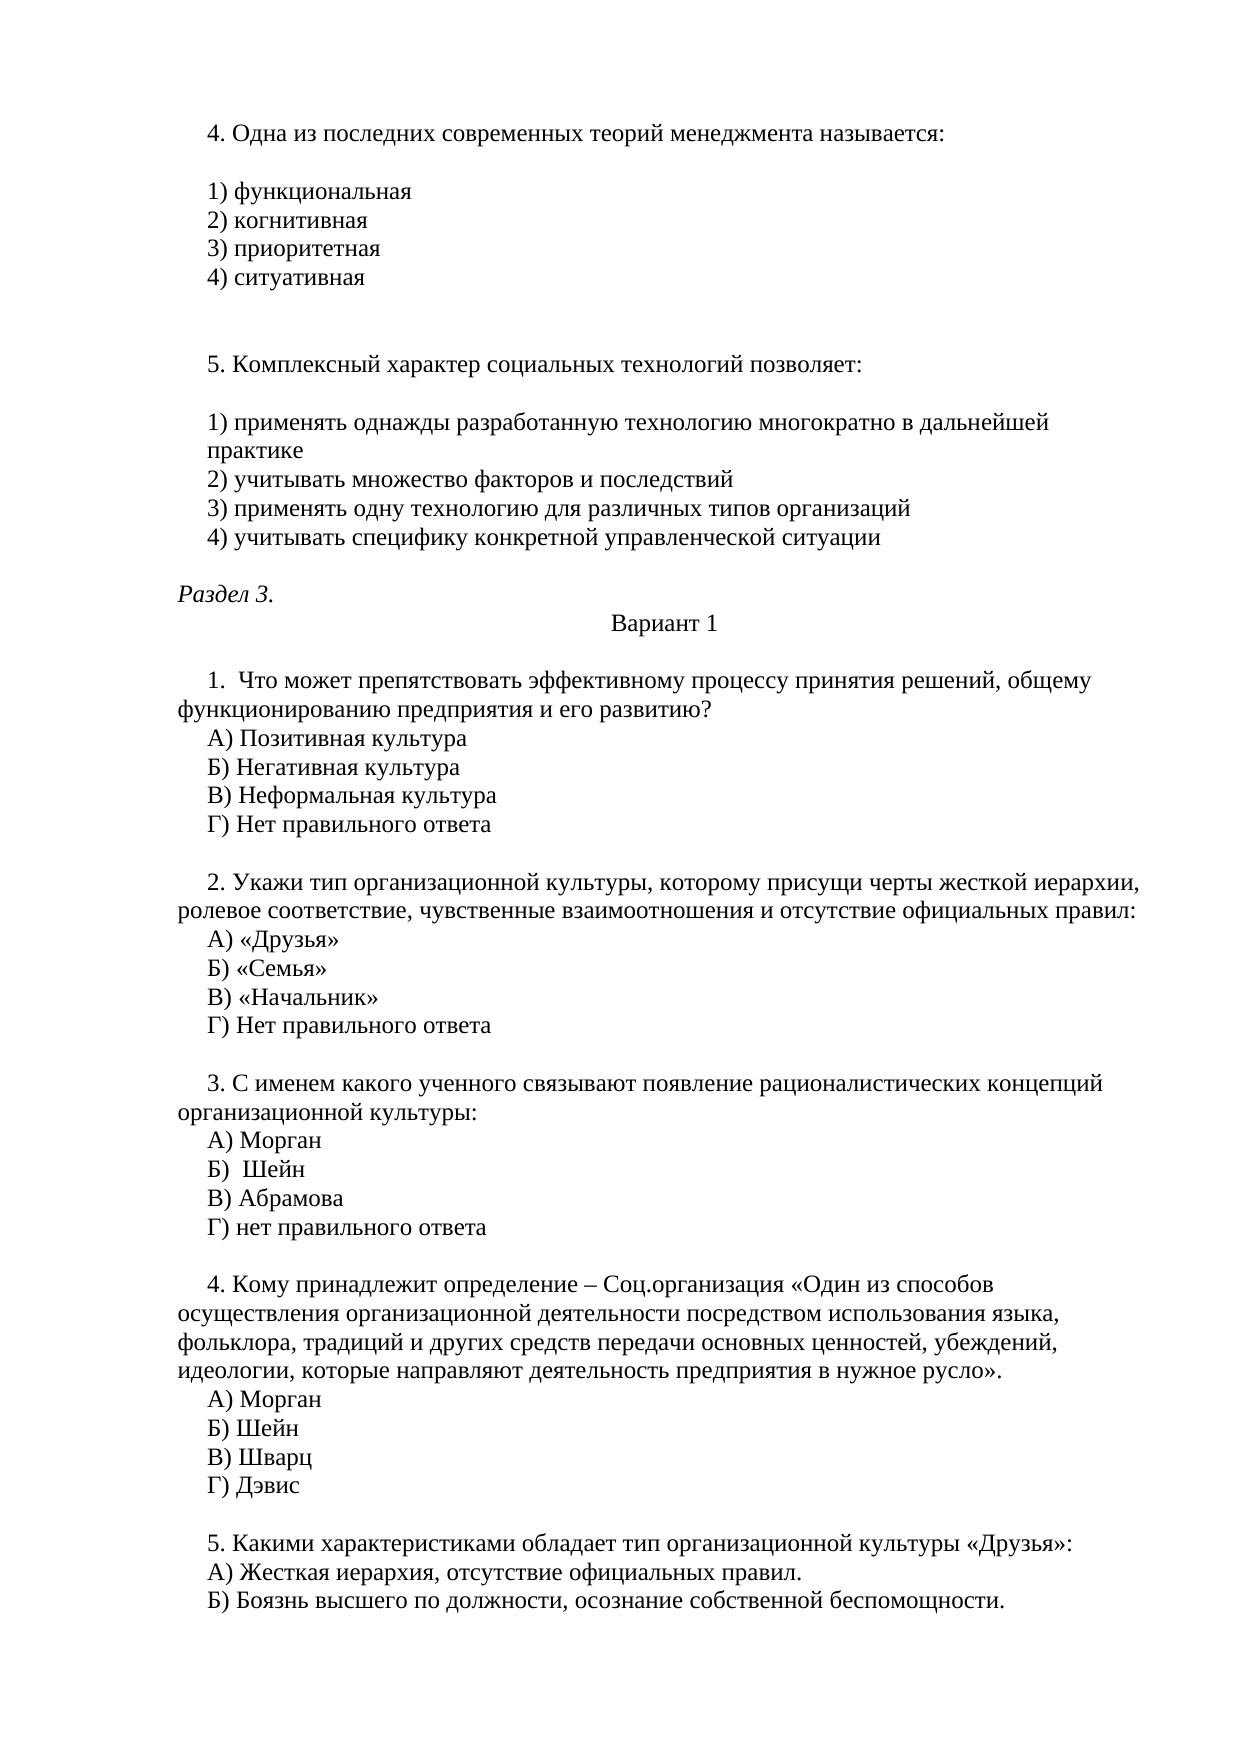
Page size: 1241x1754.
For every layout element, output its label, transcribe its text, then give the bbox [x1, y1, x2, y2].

text Г) нет правильного ответа [177, 1212, 1152, 1241]
text Б) Боязнь высшего по должности, осознание собственной беспомощности. [177, 1586, 1152, 1614]
text 5. Комплексный характер социальных технологий позволяет: [177, 349, 1152, 378]
text 3. С именем какого ученного связывают появление рационалистических концепций организационной культуры: [177, 1068, 1152, 1126]
text 4) ситуативная [207, 262, 1152, 291]
text А) Морган [177, 1384, 1152, 1413]
text Б) Шейн [177, 1413, 1152, 1442]
text А) Позитивная культура [177, 723, 1152, 752]
text 3) приоритетная [207, 233, 1152, 262]
text В) Абрамова [177, 1183, 1152, 1212]
text 3) применять одну технологию для различных типов организаций [207, 493, 1152, 522]
text В) Неформальная культура [177, 781, 1152, 809]
text Б) Шейн [177, 1154, 1152, 1183]
text 2) когнитивная [207, 205, 1152, 233]
text 1) функциональная [207, 176, 1152, 205]
text Вариант 1 [177, 608, 1152, 637]
text А) Морган [177, 1126, 1152, 1154]
text 5. Какими характеристиками обладает тип организационной культуры «Друзья»: [177, 1528, 1152, 1557]
text В) Шварц [177, 1442, 1152, 1471]
text А) «Друзья» [177, 924, 1152, 953]
text 2. Укажи тип организационной культуры, которому присущи черты жесткой иерархии, ролевое соответствие, чувственные взаимоотношения и отсутствие официальных правил: [177, 867, 1152, 924]
text 2) учитывать множество факторов и последствий [207, 464, 1152, 493]
text Г) Дэвис [177, 1471, 1152, 1499]
text 4. Кому принадлежит определение – Соц.организация «Один из способов осуществления организационной деятельности посредством использования языка, фольклора, традиций и других средств передачи основных ценностей, убеждений, идеологии, которые направляют деятельность предприятия в нужное русло». [177, 1269, 1152, 1384]
text Г) Нет правильного ответа [177, 1011, 1152, 1039]
text Б) Негативная культура [177, 752, 1152, 781]
text А) Жесткая иерархия, отсутствие официальных правил. [177, 1557, 1152, 1586]
text Г) Нет правильного ответа [177, 809, 1152, 838]
text 4) учитывать специфику конкретной управленческой ситуации [207, 522, 1152, 551]
text Б) «Семья» [177, 953, 1152, 982]
text 4. Одна из последних современных теорий менеджмента называется: [177, 118, 1152, 147]
text Раздел 3. [177, 579, 1152, 608]
text В) «Начальник» [177, 982, 1152, 1011]
text 1) применять однажды разработанную технологию многократно в дальнейшей практике [207, 407, 1152, 464]
text 1. Что может препятствовать эффективному процессу принятия решений, общему функционированию предприятия и его развитию? [177, 666, 1152, 723]
